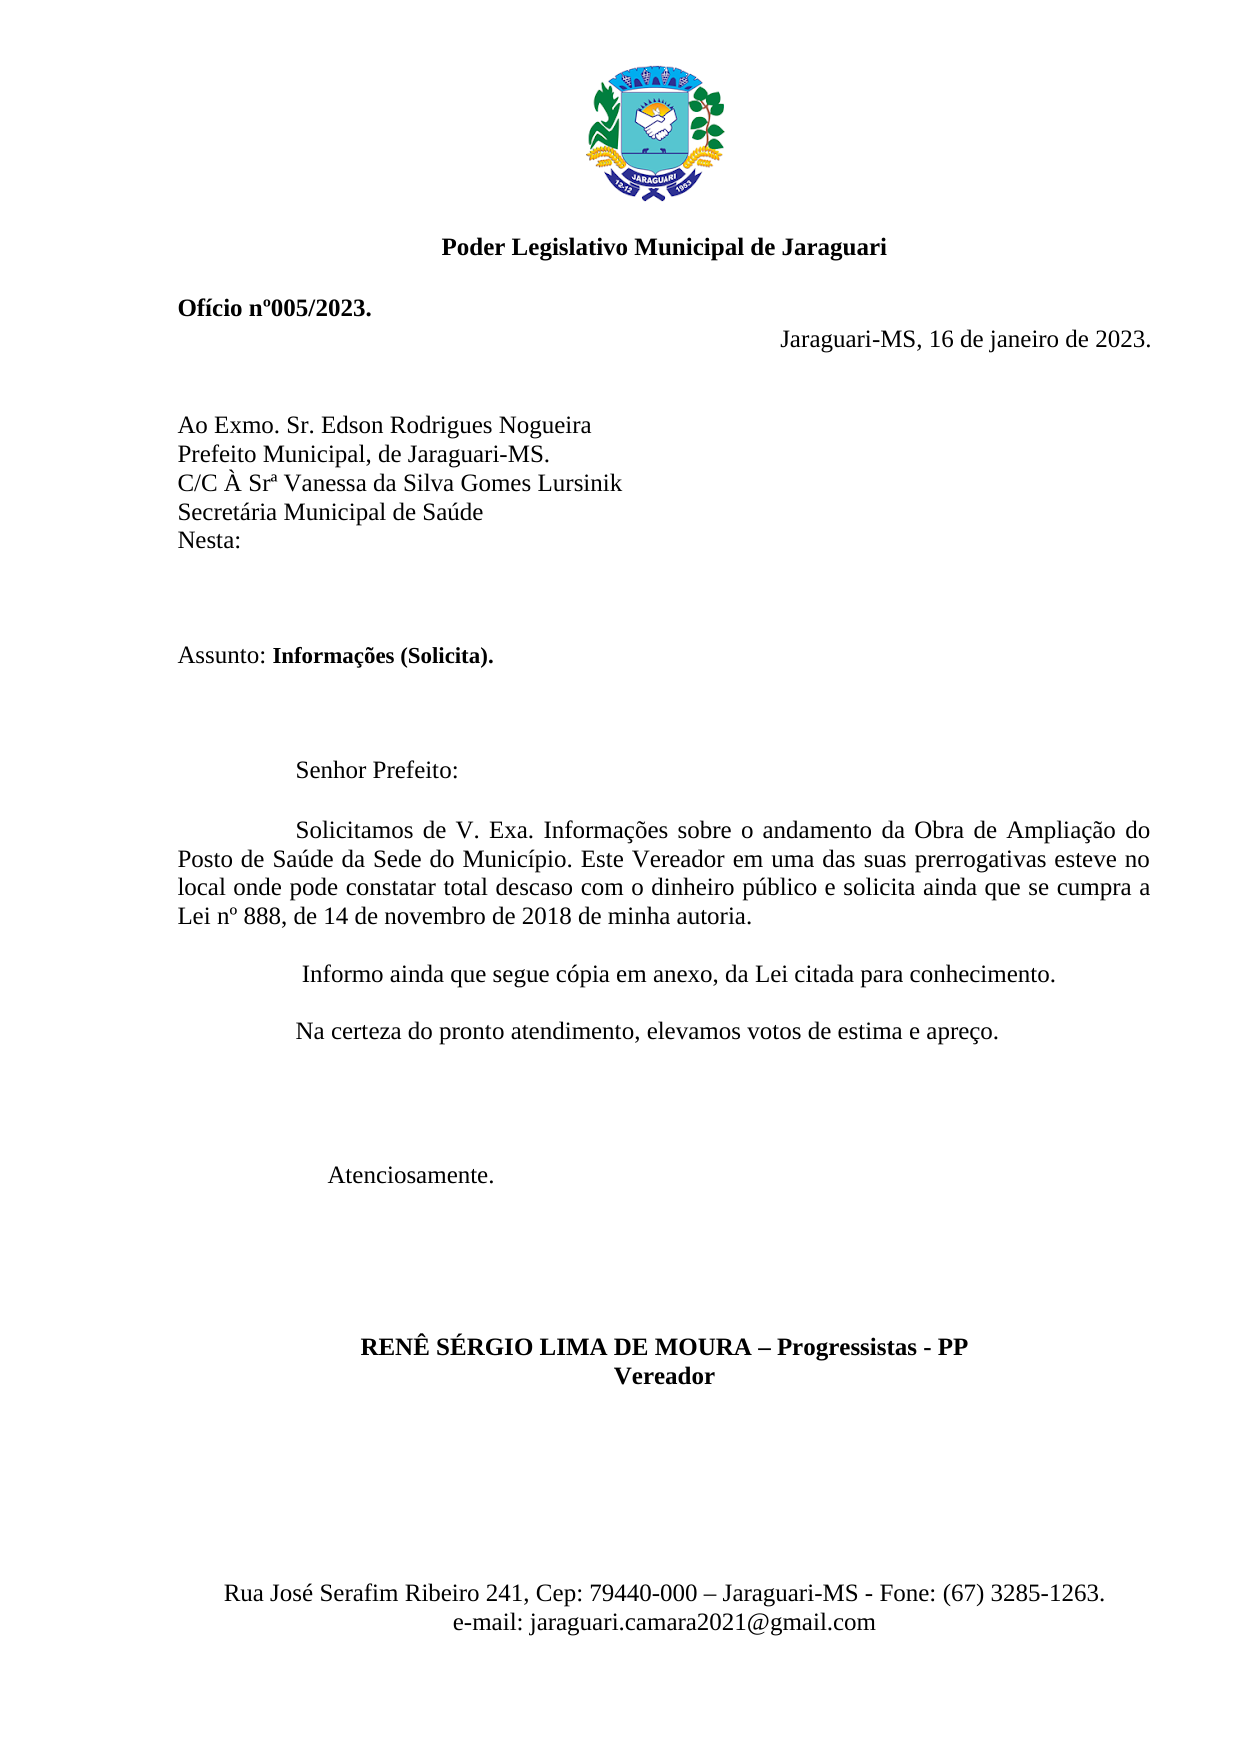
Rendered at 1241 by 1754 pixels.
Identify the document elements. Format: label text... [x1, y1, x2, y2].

text Solicitamos de V. Exa. Informações sobre o andamento da Obra de Ampliação do Posto de Saúde da Sede do Município. Este Vereador em uma das suas prerrogativas esteve no local onde pode constatar total descaso com o dinheiro público e solicita ainda que se cumpra a Lei nº 888, de 14 de novembro de 2018 de minha autoria. [177, 815, 1152, 930]
text Secretária Municipal de Saúde [177, 497, 1152, 526]
text Atenciosamente. [177, 1160, 1152, 1189]
text Vereador [177, 1361, 1152, 1390]
text Ao Exmo. Sr. Edson Rodrigues Nogueira [177, 411, 1152, 439]
text Informo ainda que segue cópia em anexo, da Lei citada para conhecimento. [177, 959, 1152, 987]
picture [581, 61, 738, 206]
text Assunto: Informações (Solicita). [177, 641, 1176, 669]
subtitle Ofício nº005/2023. [177, 293, 1152, 322]
text Nesta: [177, 526, 1152, 554]
text Senhor Prefeito: [177, 756, 1176, 784]
text RENÊ SÉRGIO LIMA DE MOURA – Progressistas - PP [177, 1332, 1152, 1361]
text Prefeito Municipal, de Jaraguari-MS. [177, 439, 1152, 468]
text Jaraguari-MS, 16 de janeiro de 2023. [177, 324, 1152, 353]
text C/C À Srª Vanessa da Silva Gomes Lursinik [177, 468, 1152, 497]
text Na certeza do pronto atendimento, elevamos votos de estima e apreço. [177, 1016, 1176, 1045]
